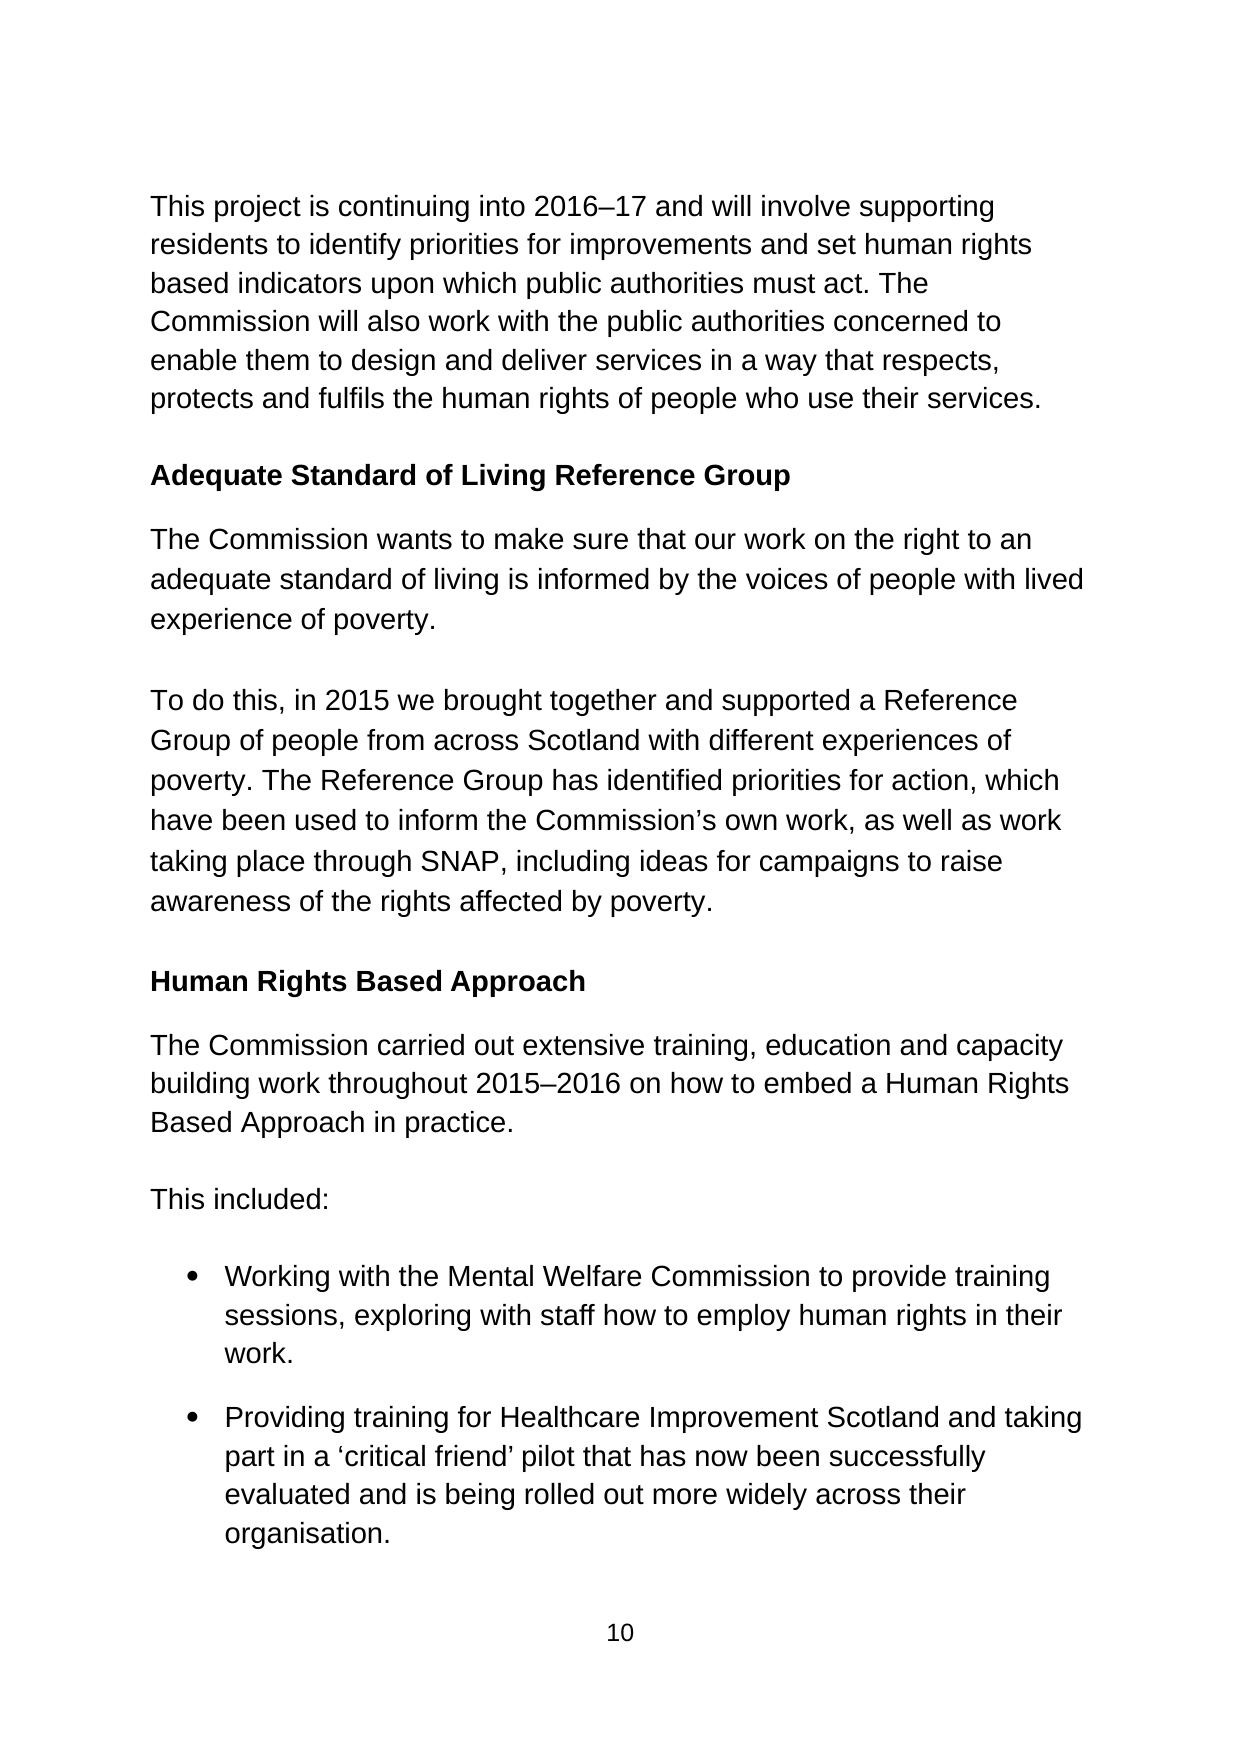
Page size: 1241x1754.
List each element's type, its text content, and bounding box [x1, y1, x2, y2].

subtitle Human Rights Based Approach [150, 964, 1090, 998]
text This project is continuing into 2016–17 and will involve supporting residents to identify priorities for improvements and set human rights based indicators upon which public authorities must act. The Commission will also work with the public authorities concerned to enable them to design and deliver services in a way that respects, protects and fulfils the human rights of people who use their services. [150, 188, 1090, 415]
text The Commission carried out extensive training, education and capacity building work throughout 2015–2016 on how to embed a Human Rights Based Approach in practice. [150, 1028, 1090, 1138]
subtitle Providing training for Healthcare Improvement Scotland and taking part in a ‘critical friend’ pilot that has now been successfully evaluated and is being rolled out more widely across their organisation. [187, 1400, 1090, 1549]
text To do this, in 2015 we brought together and supported a Reference Group of people from across Scotland with different experiences of poverty. The Reference Group has identified priorities for action, which have been used to inform the Commission’s own work, as well as work taking place through SNAP, including ideas for campaigns to raise awareness of the rights affected by poverty. [150, 683, 1090, 917]
subtitle Adequate Standard of Living Reference Group [150, 458, 1090, 492]
subtitle Working with the Mental Welfare Commission to provide training sessions, exploring with staff how to employ human rights in their work. [187, 1259, 1090, 1370]
text This included: [150, 1182, 1090, 1215]
text The Commission wants to make sure that our work on the right to an adequate standard of living is informed by the voices of people with lived experience of poverty. [150, 522, 1090, 636]
